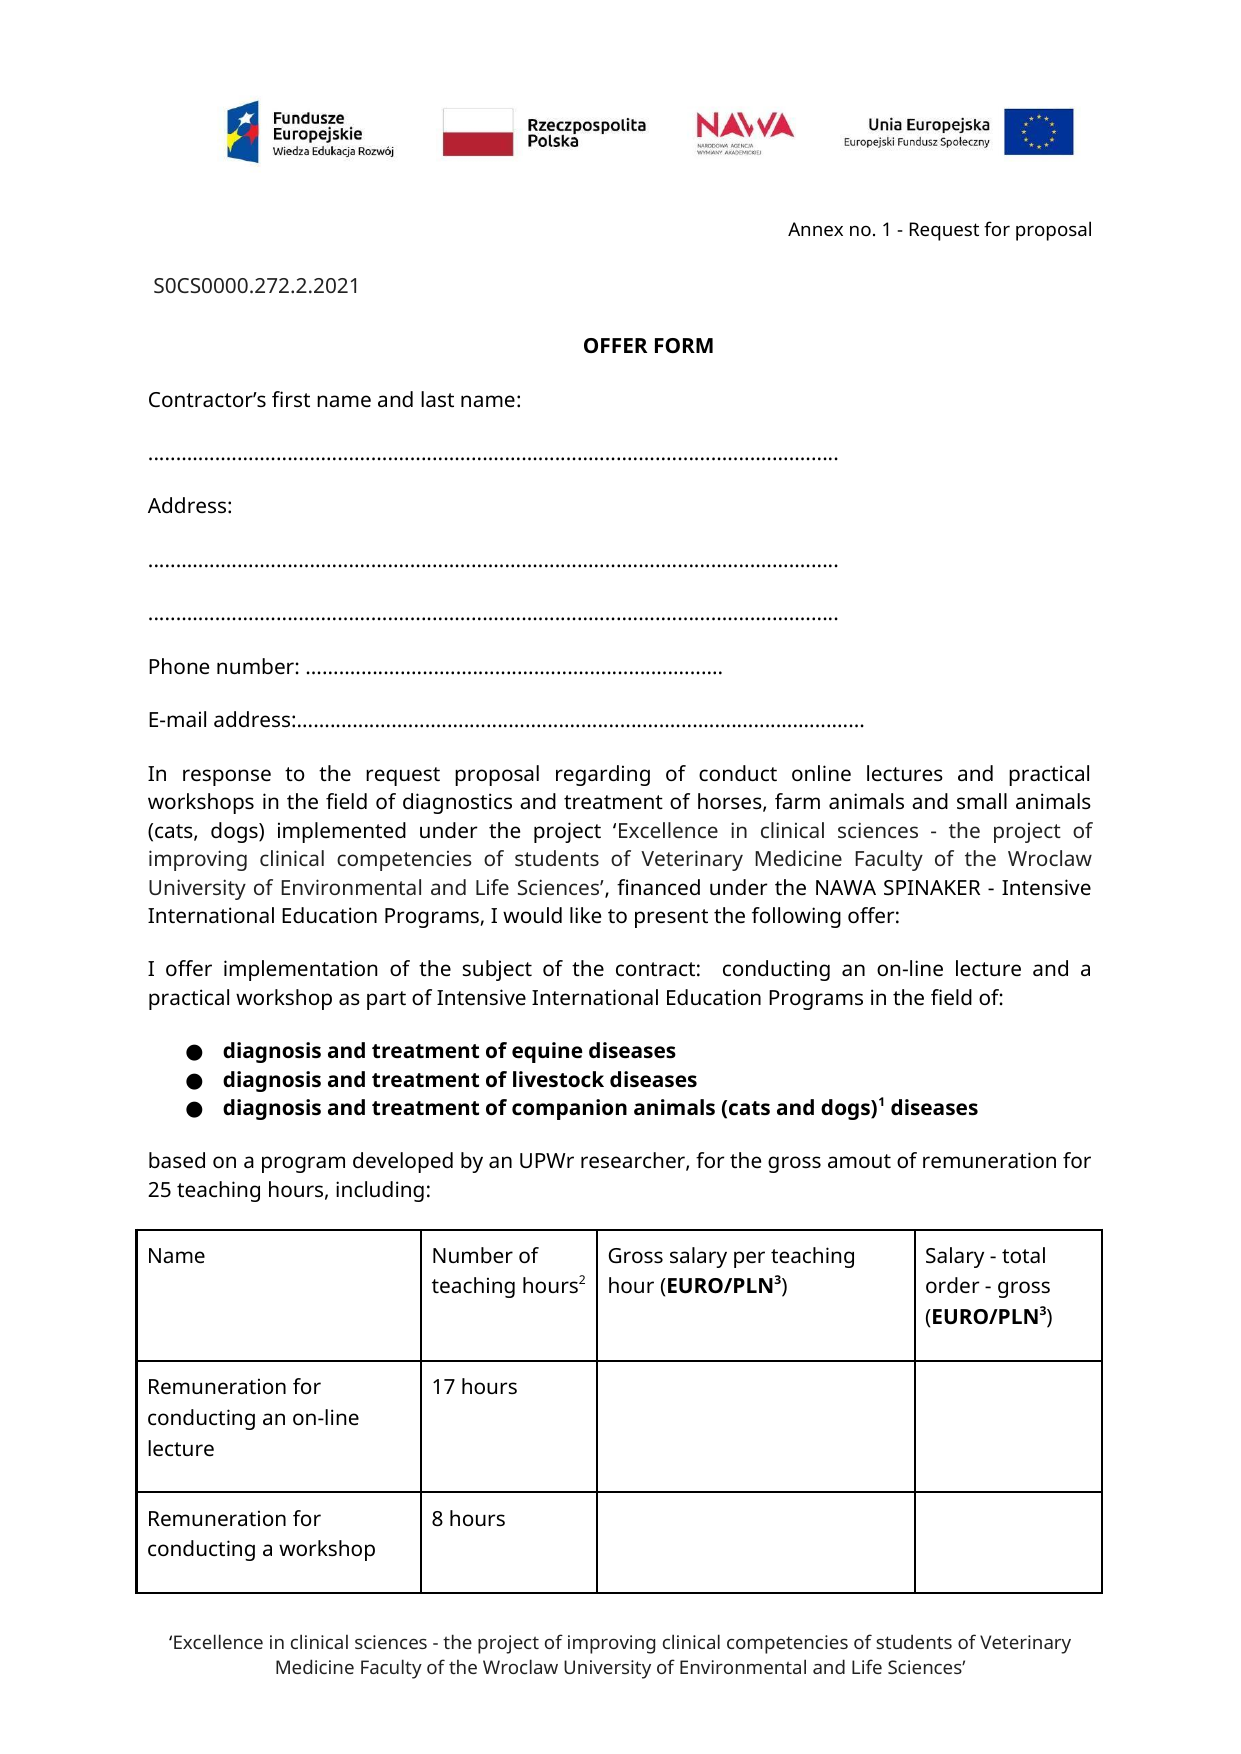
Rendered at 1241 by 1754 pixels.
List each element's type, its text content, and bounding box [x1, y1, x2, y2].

table_cell [598, 1362, 914, 1491]
table_header Name [138, 1231, 420, 1360]
table_cell 17 hours [422, 1362, 596, 1491]
table_cell [916, 1362, 1101, 1491]
text In response to the request proposal regarding of conduct online lectures and practical workshops in the field of diagnostics and treatment of horses, farm animals and small animals (cats, dogs) implemented under the project ‘Excellence in clinical sciences - the project of improving clinical competencies of students of Veterinary Medicine Faculty of the Wroclaw University of Environmental and Life Sciences’, financed under the NAWA SPINAKER - Intensive International Education Programs, I would like to present the following offer: [148, 759, 1093, 844]
text Address: [148, 492, 1093, 520]
table_header Number of teaching hours2 [422, 1231, 596, 1360]
text I offer implementation of the subject of the contract: conducting an on-line lecture and a practical workshop as part of Intensive International Education Programs in the field of: [148, 954, 1093, 1011]
table_cell Remuneration for conducting an on-line lecture [138, 1362, 420, 1491]
picture [206, 73, 1093, 192]
text S0CS0000.272.2.2021 [148, 272, 1093, 300]
text ............................................................................................................................ [148, 598, 1093, 627]
text OFFER FORM [223, 331, 1093, 360]
text In response to the request proposal regarding of conduct online lectures and practical workshops in the field of diagnostics and treatment of horses, farm animals and small animals (cats, dogs) implemented under the project ‘Excellence in clinical sciences - the project of improving clinical competencies of students of Veterinary Medicine Faculty of the Wroclaw University of Environmental and Life Sciences’, financed under the NAWA SPINAKER - Intensive International Education Programs, I would like to present the following offer: [148, 873, 1093, 929]
text ............................................................................................................................ [148, 545, 1093, 573]
text Phone number: ........................................................................... [148, 652, 1093, 680]
list diagnosis and treatment of equine diseases [185, 1036, 1093, 1065]
list diagnosis and treatment of companion animals (cats and dogs)1 diseases [185, 1093, 1093, 1122]
text E-mail address:...................................................................................................... [148, 705, 1093, 734]
text ............................................................................................................................ [148, 438, 1093, 467]
table_cell [598, 1493, 914, 1592]
list diagnosis and treatment of livestock diseases [185, 1065, 1093, 1093]
table_cell Remuneration for conducting a workshop [138, 1493, 420, 1592]
table_cell 8 hours [422, 1493, 596, 1592]
table_header Gross salary per teaching hour (EURO/PLN3) [598, 1231, 914, 1360]
table_cell [916, 1493, 1101, 1592]
table_header Salary - total order - gross (EURO/PLN3) [916, 1231, 1101, 1360]
text based on a program developed by an UPWr researcher, for the gross amout of remuneration for 25 teaching hours, including: [148, 1147, 1093, 1203]
text Contractor’s first name and last name: [148, 385, 1093, 413]
